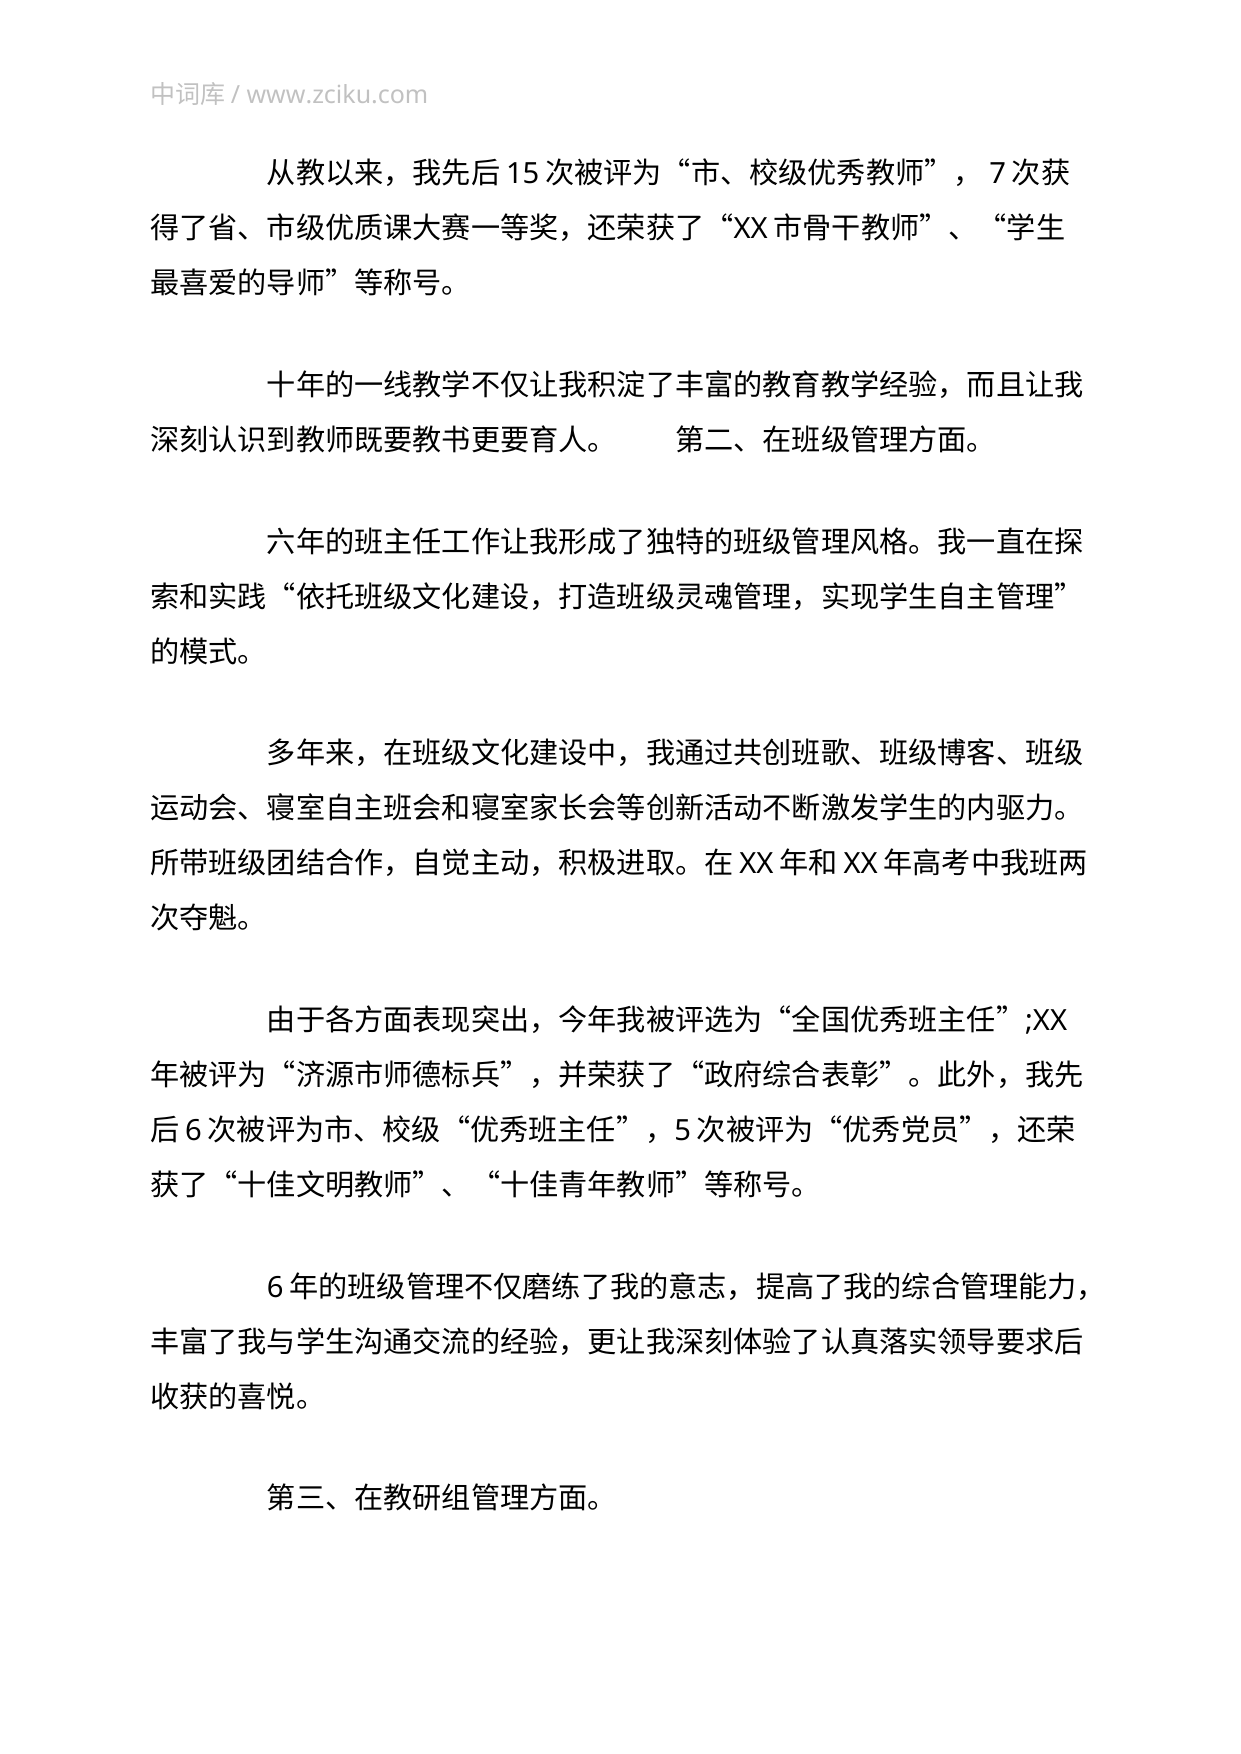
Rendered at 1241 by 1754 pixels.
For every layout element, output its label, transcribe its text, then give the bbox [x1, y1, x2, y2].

text 从教以来，我先后15次被评为“市、校级优秀教师”， 7次获得了省、市级优质课大赛一等奖，还荣获了“XX市骨干教师”、“学生最喜爱的导师”等称号。 [150, 150, 1090, 302]
text 十年的一线教学不仅让我积淀了丰富的教育教学经验，而且让我深刻认识到教师既要教书更要育人。 第二、在班级管理方面。 [150, 362, 1090, 459]
text 由于各方面表现突出，今年我被评选为“全国优秀班主任”;XX年被评为“济源市师德标兵”，并荣获了“政府综合表彰”。此外，我先后6次被评为市、校级“优秀班主任”，5次被评为“优秀党员”，还荣获了“十佳文明教师”、“十佳青年教师”等称号。 [150, 997, 1090, 1204]
text 第三、在教研组管理方面。 [150, 1475, 1090, 1517]
text 6年的班级管理不仅磨练了我的意志，提高了我的综合管理能力，丰富了我与学生沟通交流的经验，更让我深刻体验了认真落实领导要求后收获的喜悦。 [150, 1263, 1090, 1415]
text 多年来，在班级文化建设中，我通过共创班歌、班级博客、班级运动会、寝室自主班会和寝室家长会等创新活动不断激发学生的内驱力。所带班级团结合作，自觉主动，积极进取。在XX年和XX年高考中我班两次夺魁。 [150, 730, 1090, 937]
text 六年的班主任工作让我形成了独特的班级管理风格。我一直在探索和实践“依托班级文化建设，打造班级灵魂管理，实现学生自主管理”的模式。 [150, 518, 1090, 671]
